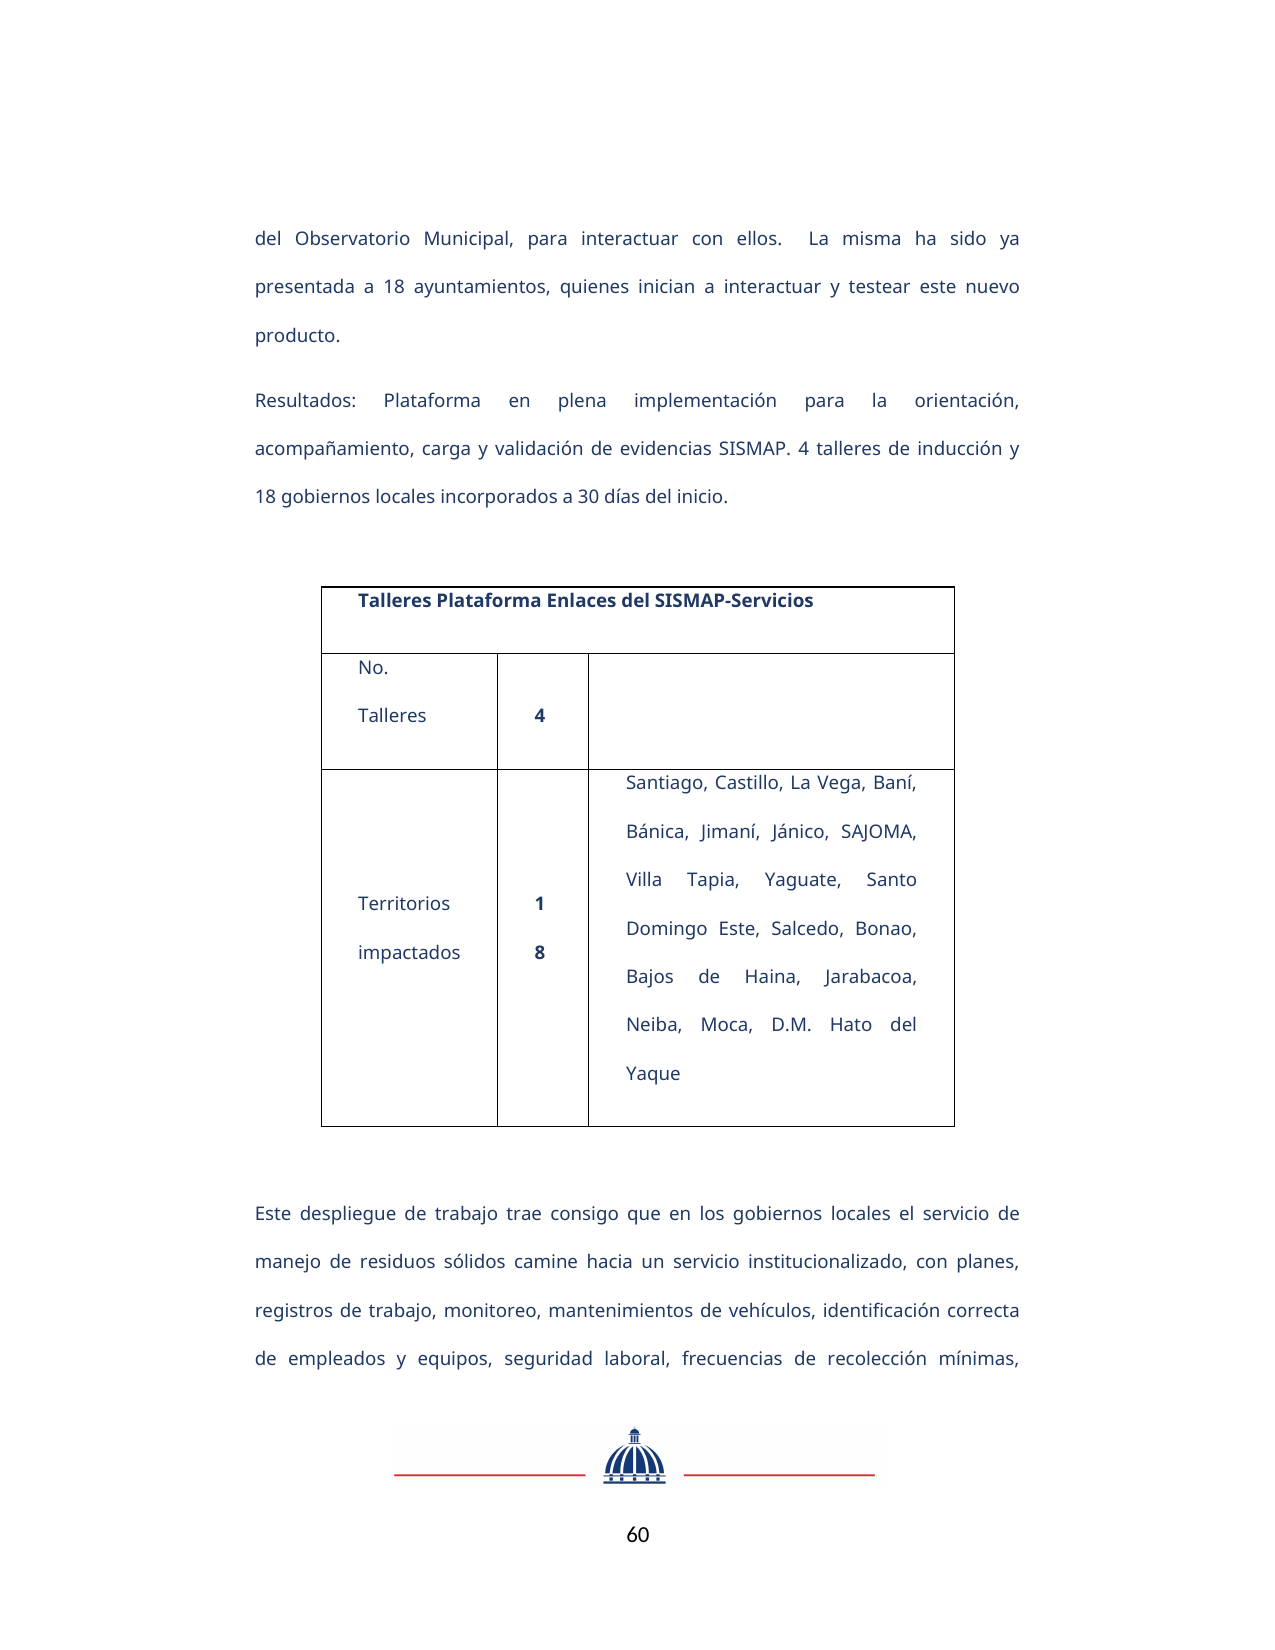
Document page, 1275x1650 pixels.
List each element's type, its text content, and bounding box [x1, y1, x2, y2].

table_cell [589, 654, 954, 768]
text Resultados: Plataforma en plena implementación para la orientación, acompañamiento, carga y validación de evidencias SISMAP. 4 talleres de inducción y 18 gobiernos locales incorporados a 30 días del inicio. [254, 387, 1020, 509]
table_cell 18 [498, 770, 588, 1126]
picture [390, 1423, 883, 1489]
table_cell No. Talleres [322, 654, 497, 768]
table_cell Santiago, Castillo, La Vega, Baní, Bánica, Jimaní, Jánico, SAJOMA, Villa Tapia, Yaguate, Santo Domingo Este, Salcedo, Bonao, Bajos de Haina, Jarabacoa, Neiba, Moca, D.M. Hato del Yaque [589, 770, 954, 1126]
table_cell Territorios impactados [322, 770, 497, 1126]
table_header Talleres Plataforma Enlaces del SISMAP-Servicios [322, 588, 954, 653]
table_cell 4 [498, 654, 588, 768]
